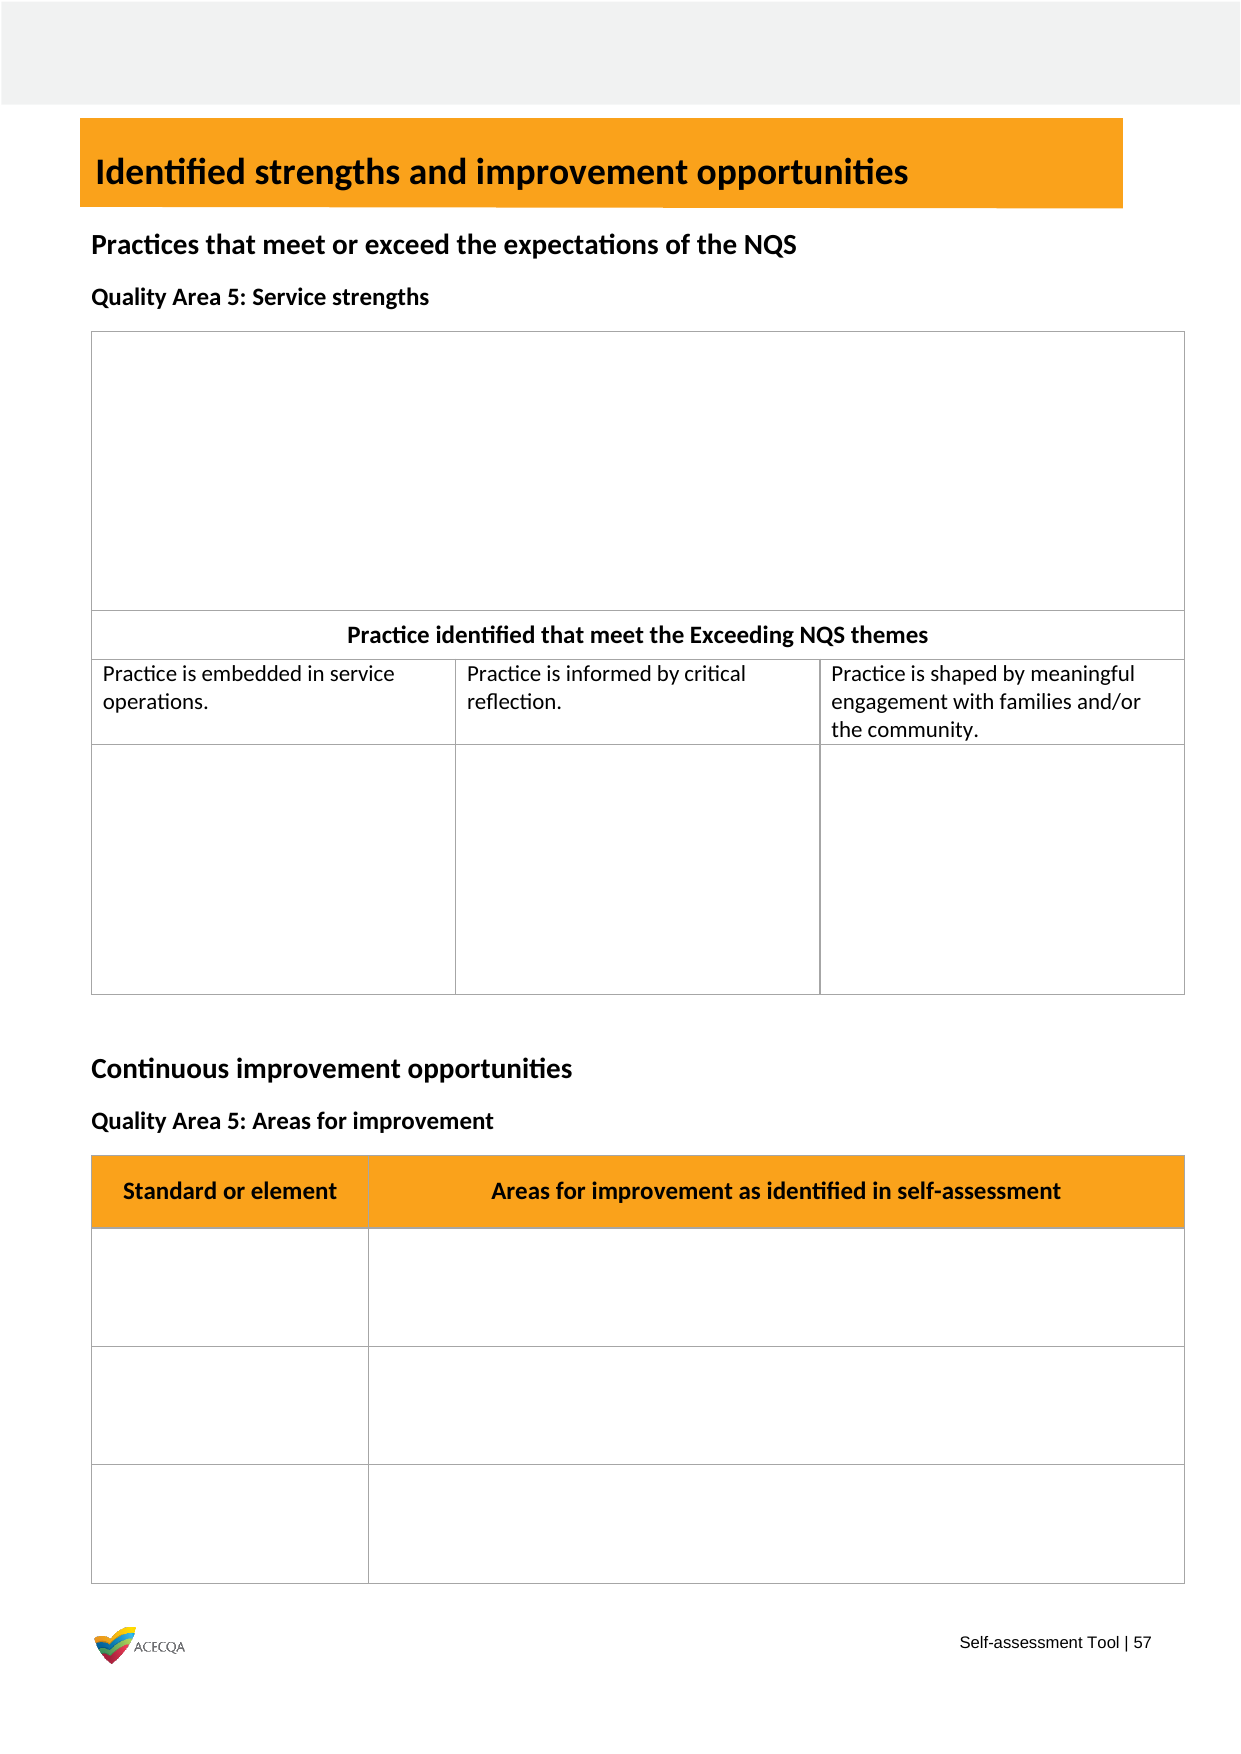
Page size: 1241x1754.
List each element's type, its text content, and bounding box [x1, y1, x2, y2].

table_cell [456, 745, 819, 994]
picture [76, 1609, 207, 1682]
table_header Standard or element [92, 1156, 368, 1227]
table_cell [369, 1465, 1184, 1582]
table_cell Practice identified that meet the Exceeding NQS themes [92, 611, 1184, 658]
table_header [369, 1229, 1184, 1346]
table_cell [92, 745, 455, 994]
table_cell [92, 1465, 368, 1582]
table_cell [92, 1347, 368, 1464]
table_cell Practice is shaped by meaningful engagement with families and/or the community. [821, 660, 1184, 743]
table_header [92, 332, 1184, 610]
table_header Areas for improvement as identified in self-assessment [369, 1156, 1184, 1227]
text Quality Area 5: Service strengths [91, 282, 1152, 312]
table_cell [369, 1347, 1184, 1464]
table_cell Practice is informed by critical reflection. [456, 660, 819, 743]
table_header [92, 1229, 368, 1346]
table_cell [821, 745, 1184, 994]
text Practices that meet or exceed the expectations of the NQS [91, 226, 1152, 262]
text Continuous improvement opportunities [91, 1050, 1152, 1086]
table_cell Practice is embedded in service operations. [92, 660, 455, 743]
text Quality Area 5: Areas for improvement [91, 1105, 1152, 1136]
